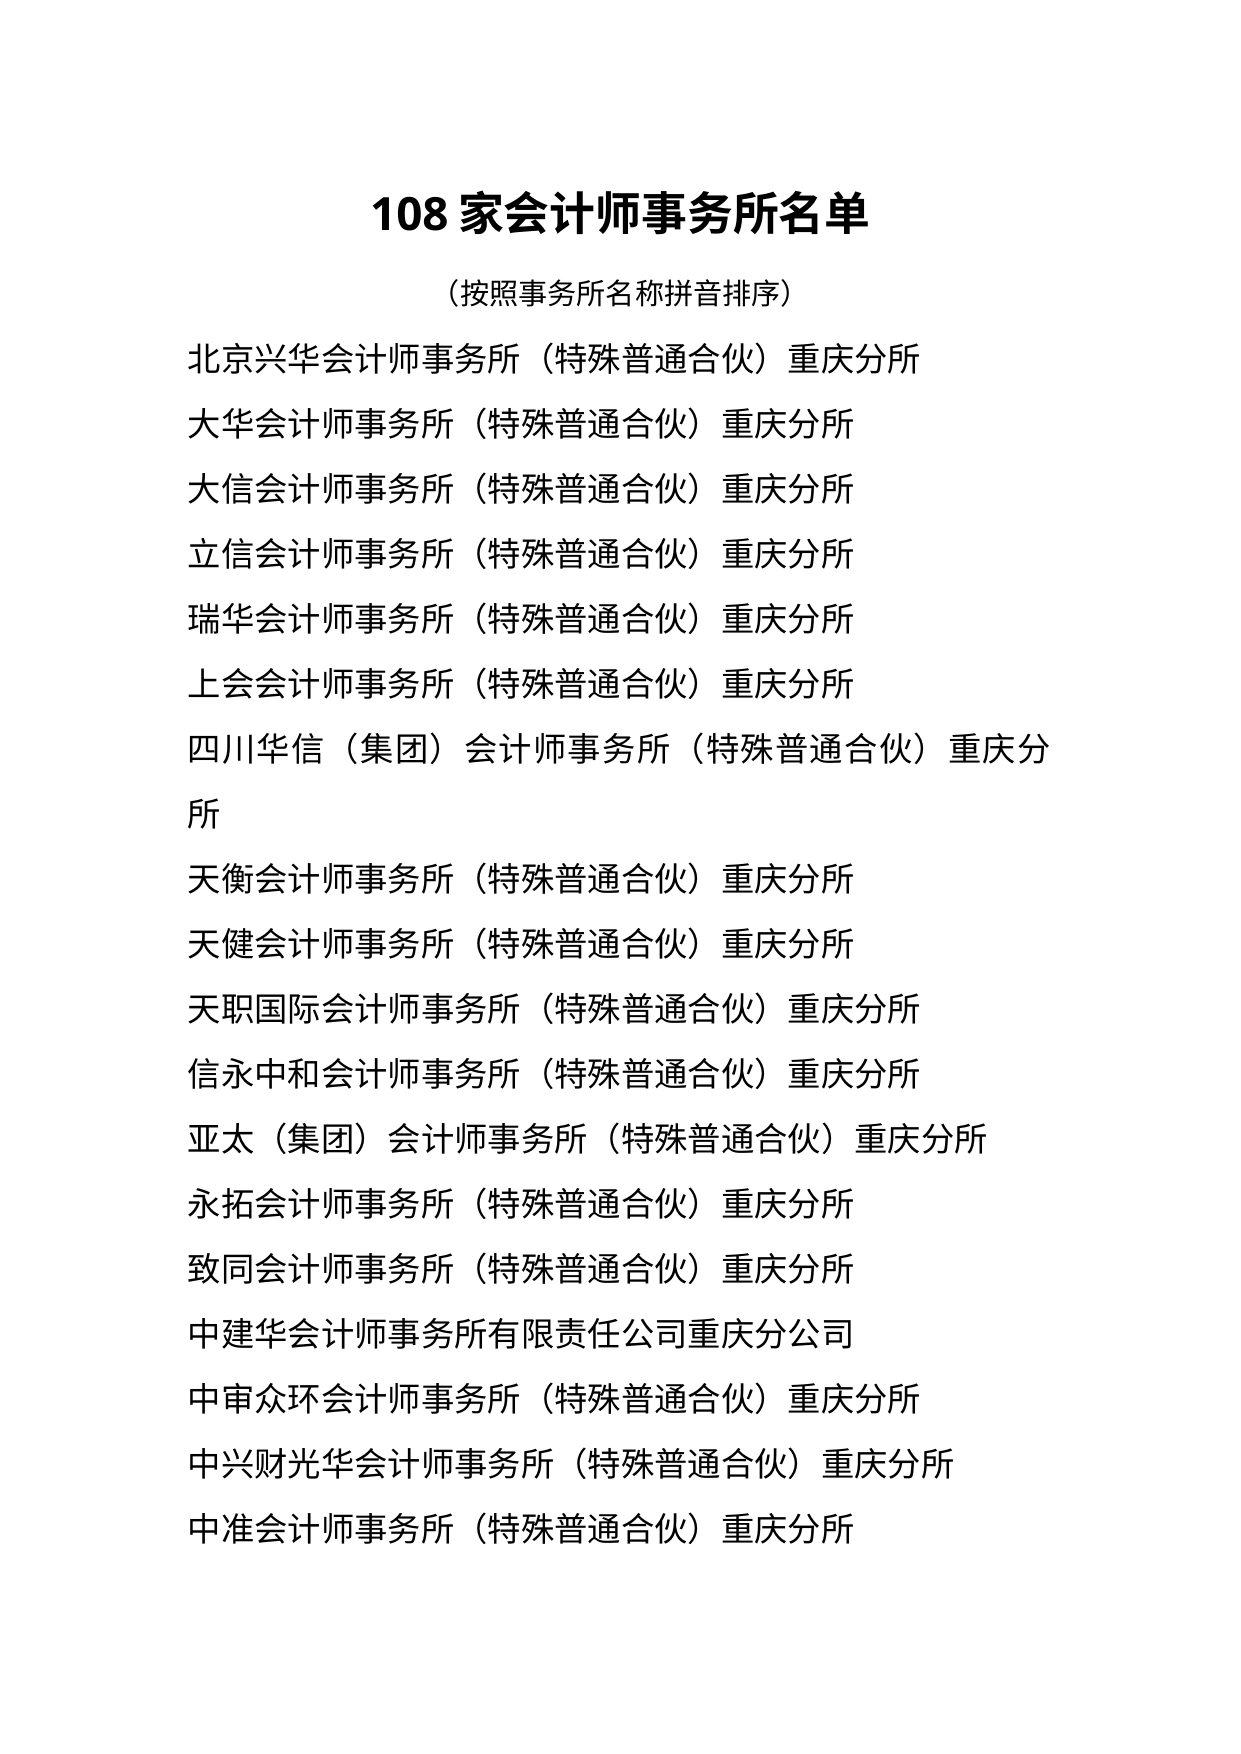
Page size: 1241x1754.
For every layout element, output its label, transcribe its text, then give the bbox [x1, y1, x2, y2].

text 中审众环会计师事务所（特殊普通合伙）重庆分所 [187, 1364, 1053, 1429]
text 立信会计师事务所（特殊普通合伙）重庆分所 [187, 519, 1053, 584]
text 中准会计师事务所（特殊普通合伙）重庆分所 [187, 1494, 1053, 1559]
text （按照事务所名称拼音排序） [187, 259, 1053, 324]
text 大信会计师事务所（特殊普通合伙）重庆分所 [187, 454, 1053, 519]
text 亚太（集团）会计师事务所（特殊普通合伙）重庆分所 [187, 1104, 1053, 1169]
text 天职国际会计师事务所（特殊普通合伙）重庆分所 [187, 974, 1053, 1039]
text 天健会计师事务所（特殊普通合伙）重庆分所 [187, 909, 1053, 974]
text 中建华会计师事务所有限责任公司重庆分公司 [187, 1299, 1053, 1364]
text 上会会计师事务所（特殊普通合伙）重庆分所 [187, 649, 1053, 714]
text 永拓会计师事务所（特殊普通合伙）重庆分所 [187, 1169, 1053, 1234]
text 瑞华会计师事务所（特殊普通合伙）重庆分所 [187, 584, 1053, 649]
text 北京兴华会计师事务所（特殊普通合伙）重庆分所 [187, 324, 1053, 389]
text 信永中和会计师事务所（特殊普通合伙）重庆分所 [187, 1039, 1053, 1104]
text 中兴财光华会计师事务所（特殊普通合伙）重庆分所 [187, 1429, 1053, 1494]
text 致同会计师事务所（特殊普通合伙）重庆分所 [187, 1234, 1053, 1299]
text 大华会计师事务所（特殊普通合伙）重庆分所 [187, 389, 1053, 454]
text 天衡会计师事务所（特殊普通合伙）重庆分所 [187, 844, 1053, 909]
text 108家会计师事务所名单 [187, 162, 1053, 259]
text 四川华信（集团）会计师事务所（特殊普通合伙）重庆分所 [187, 714, 1053, 844]
